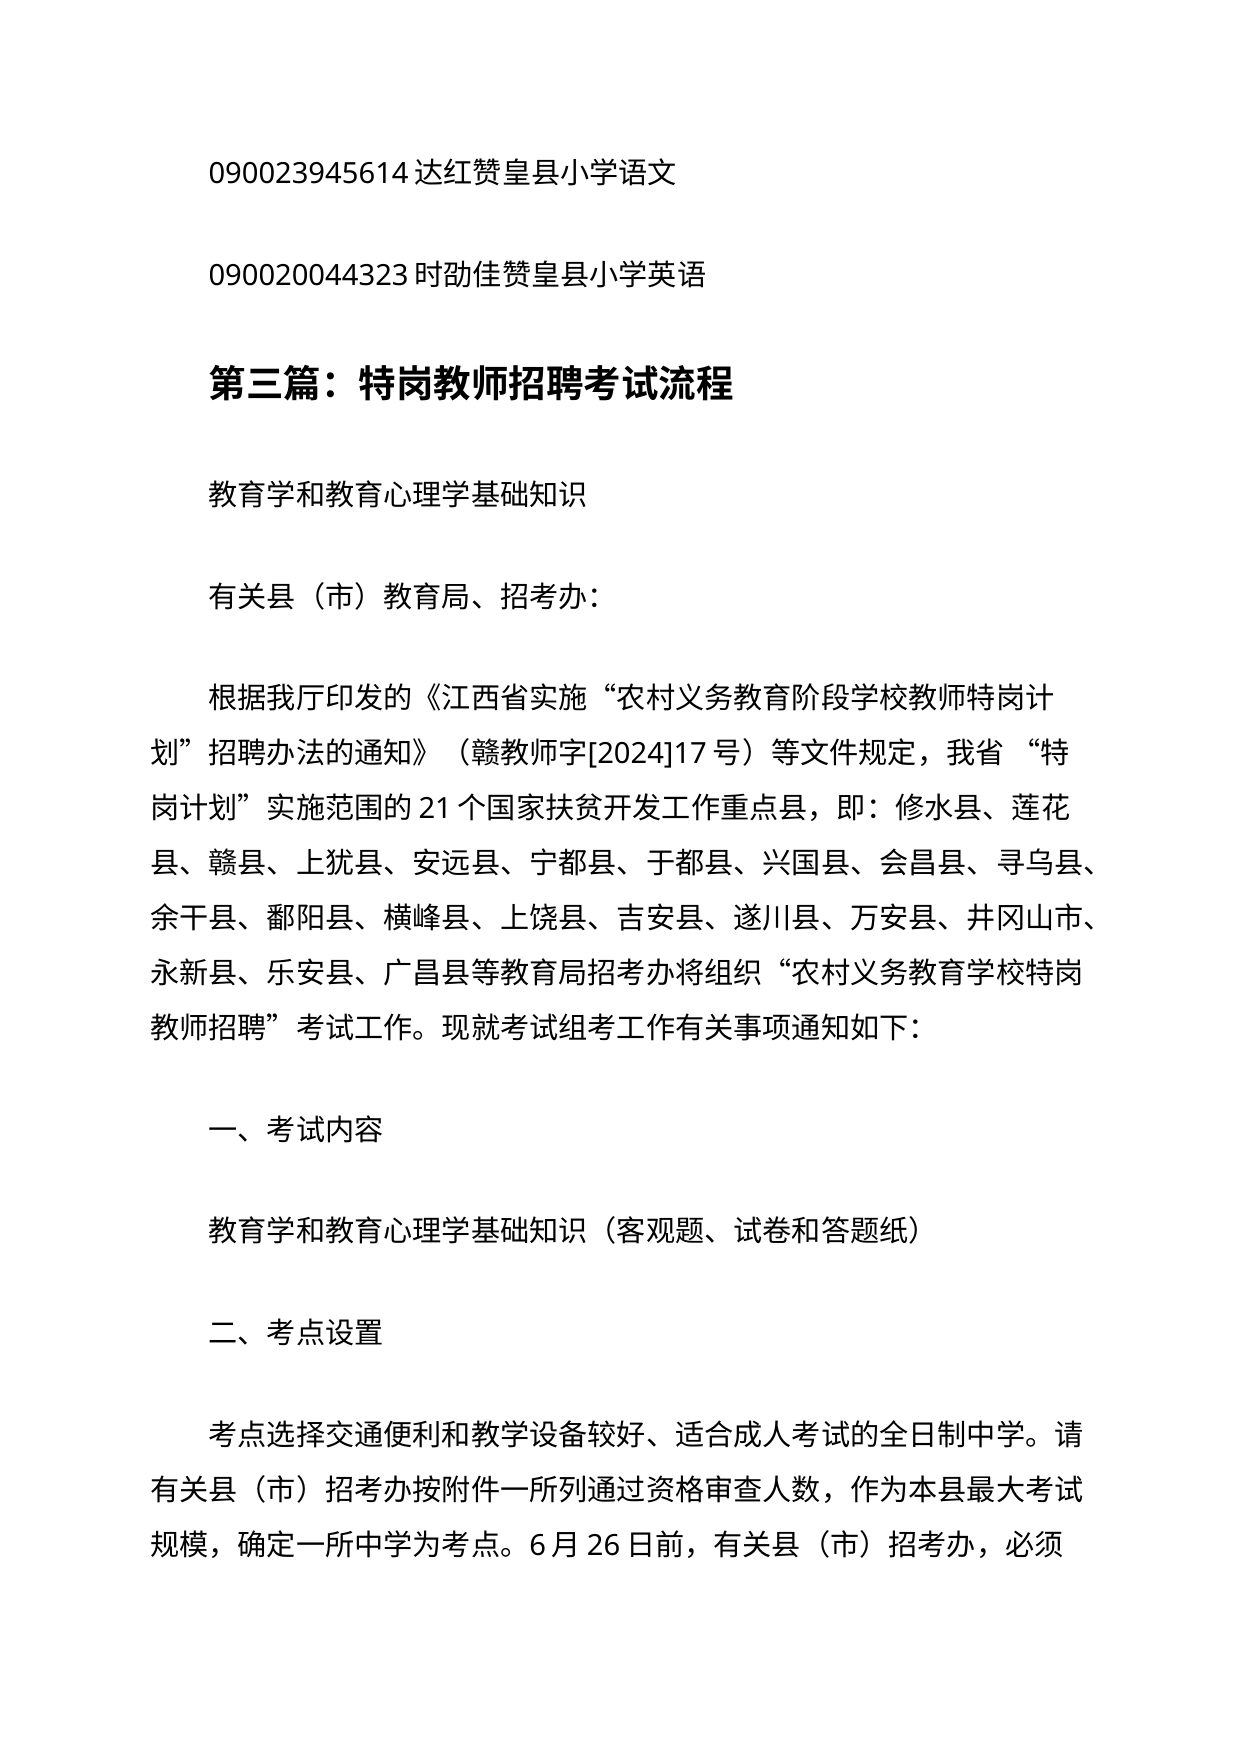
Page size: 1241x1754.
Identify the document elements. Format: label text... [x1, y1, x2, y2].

text 教育学和教育心理学基础知识（客观题、试卷和答题纸） [150, 1208, 1090, 1250]
text 有关县（市）教育局、招考办： [150, 573, 1090, 615]
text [150, 1412, 1090, 1564]
text 二、考点设置 [150, 1310, 1090, 1352]
text 090023945614达红赞皇县小学语文 [150, 150, 1090, 192]
text 第三篇：特岗教师招聘考试流程 [150, 354, 1090, 408]
text 教育学和教育心理学基础知识 [150, 471, 1090, 514]
text 090020044323时劭佳赞皇县小学英语 [150, 252, 1090, 294]
text 一、考试内容 [150, 1106, 1090, 1148]
text 根据我厅印发的《江西省实施“农村义务教育阶段学校教师特岗计划”招聘办法的通知》（赣教师字[2024]17号）等文件规定，我省 “特岗计划”实施范围的21个国家扶贫开发工作重点县，即：修水县、莲花县、赣县、上犹县、安远县、宁都县、于都县、兴国县、会昌县、寻乌县、余干县、鄱阳县、横峰县、上饶县、吉安县、遂川县、万安县、井冈山市、永新县、乐安县、广昌县等教育局招考办将组织“农村义务教育学校特岗教师招聘”考试工作。现就考试组考工作有关事项通知如下： [150, 675, 1090, 1047]
